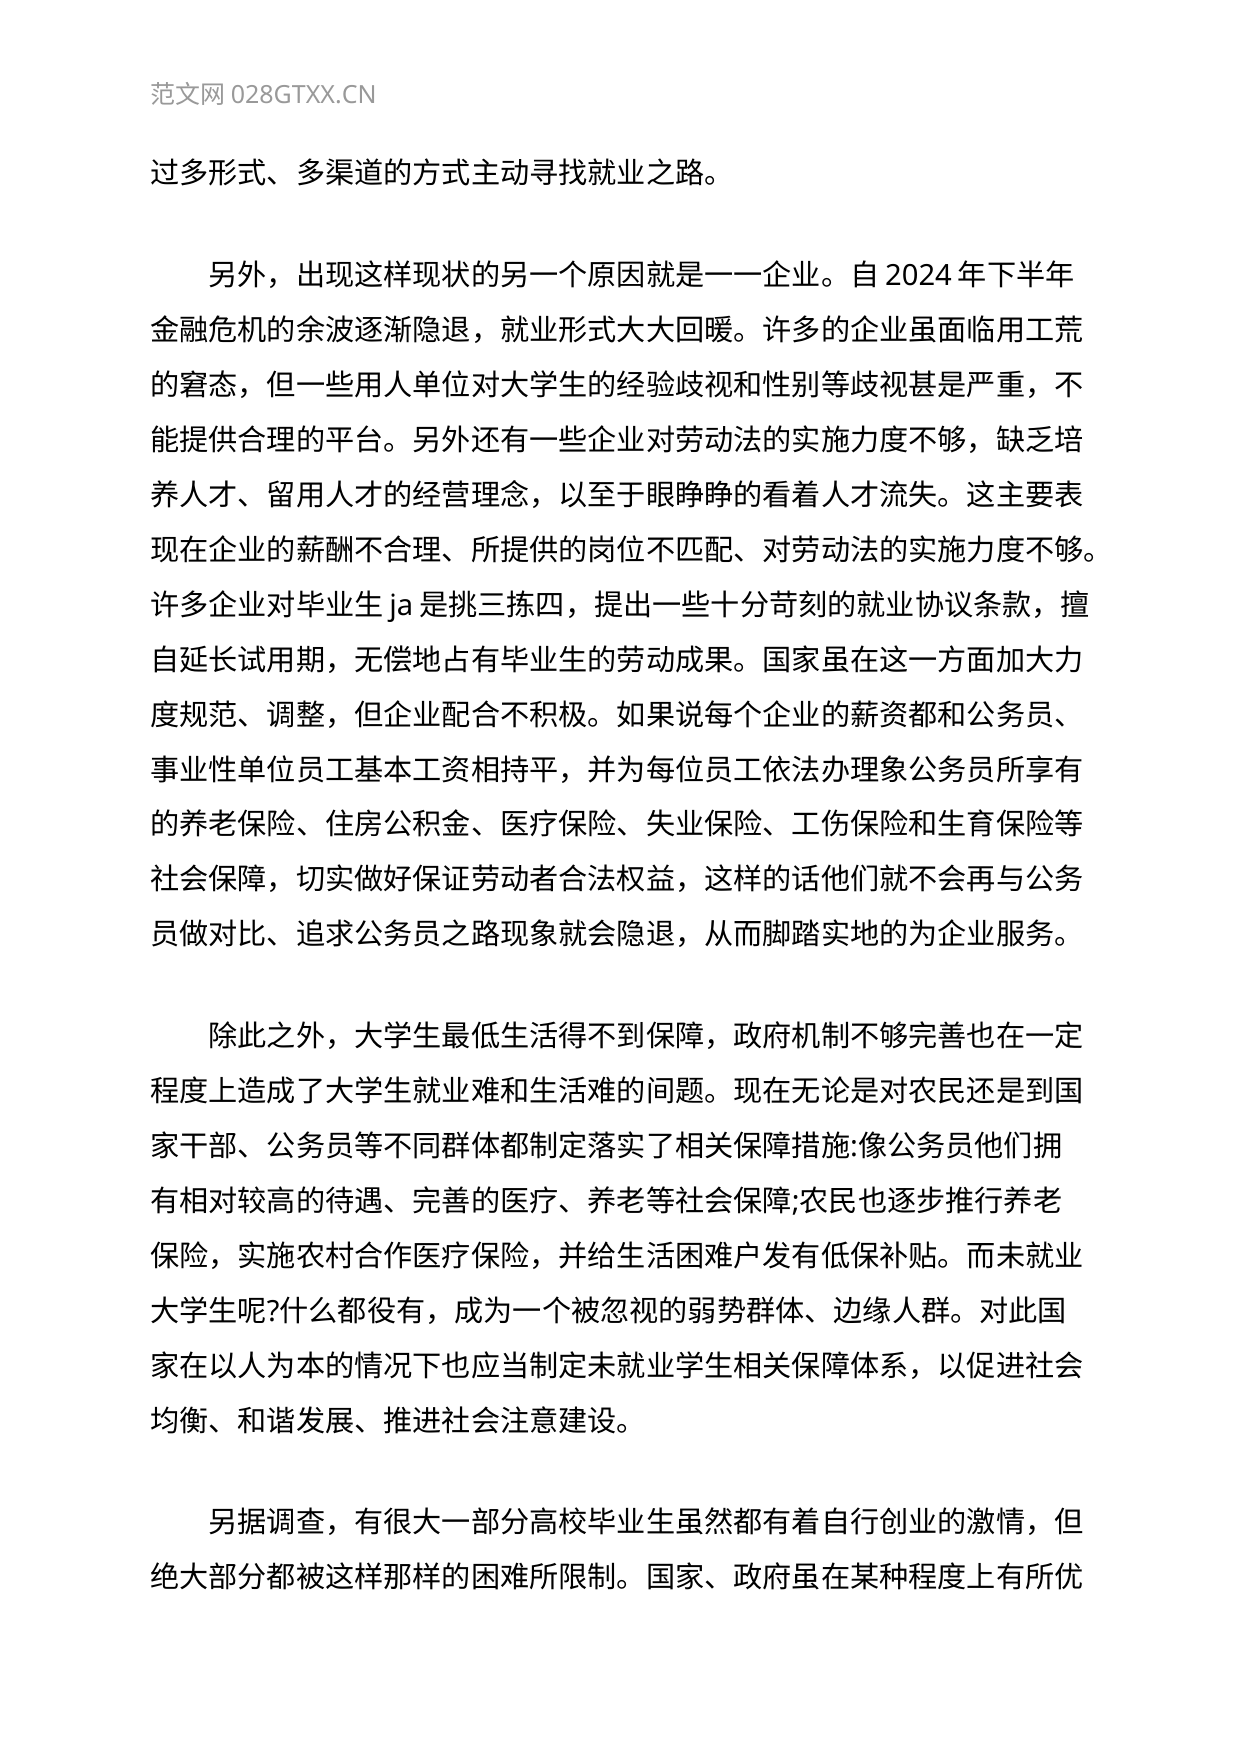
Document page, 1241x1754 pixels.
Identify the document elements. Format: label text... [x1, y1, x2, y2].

text 另外，出现这样现状的另一个原因就是一一企业。自2024年下半年金融危机的余波逐渐隐退，就业形式大大回暖。许多的企业虽面临用工荒的窘态，但一些用人单位对大学生的经验歧视和性别等歧视甚是严重，不能提供合理的平台。另外还有一些企业对劳动法的实施力度不够，缺乏培养人才、留用人才的经营理念，以至于眼睁睁的看着人才流失。这主要表现在企业的薪酬不合理、所提供的岗位不匹配、对劳动法的实施力度不够。许多企业对毕业生ja是挑三拣四，提出一些十分苛刻的就业协议条款，擅自延长试用期，无偿地占有毕业生的劳动成果。国家虽在这一方面加大力度规范、调整，但企业配合不积极。如果说每个企业的薪资都和公务员、事业性单位员工基本工资相持平，并为每位员工依法办理象公务员所享有的养老保险、住房公积金、医疗保险、失业保险、工伤保险和生育保险等社会保障，切实做好保证劳动者合法权益，这样的话他们就不会再与公务员做对比、追求公务员之路现象就会隐退，从而脚踏实地的为企业服务。 [150, 252, 1090, 953]
text 除此之外，大学生最低生活得不到保障，政府机制不够完善也在一定程度上造成了大学生就业难和生活难的间题。现在无论是对农民还是到国家干部、公务员等不同群体都制定落实了相关保障措施:像公务员他们拥有相对较高的待遇、完善的医疗、养老等社会保障;农民也逐步推行养老保险，实施农村合作医疗保险，并给生活困难户发有低保补贴。而未就业大学生呢?什么都役有，成为一个被忽视的弱势群体、边缘人群。对此国家在以人为本的情况下也应当制定未就业学生相关保障体系，以促进社会均衡、和谐发展、推进社会注意建设。 [150, 1012, 1090, 1439]
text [150, 1499, 1090, 1596]
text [150, 150, 1090, 192]
